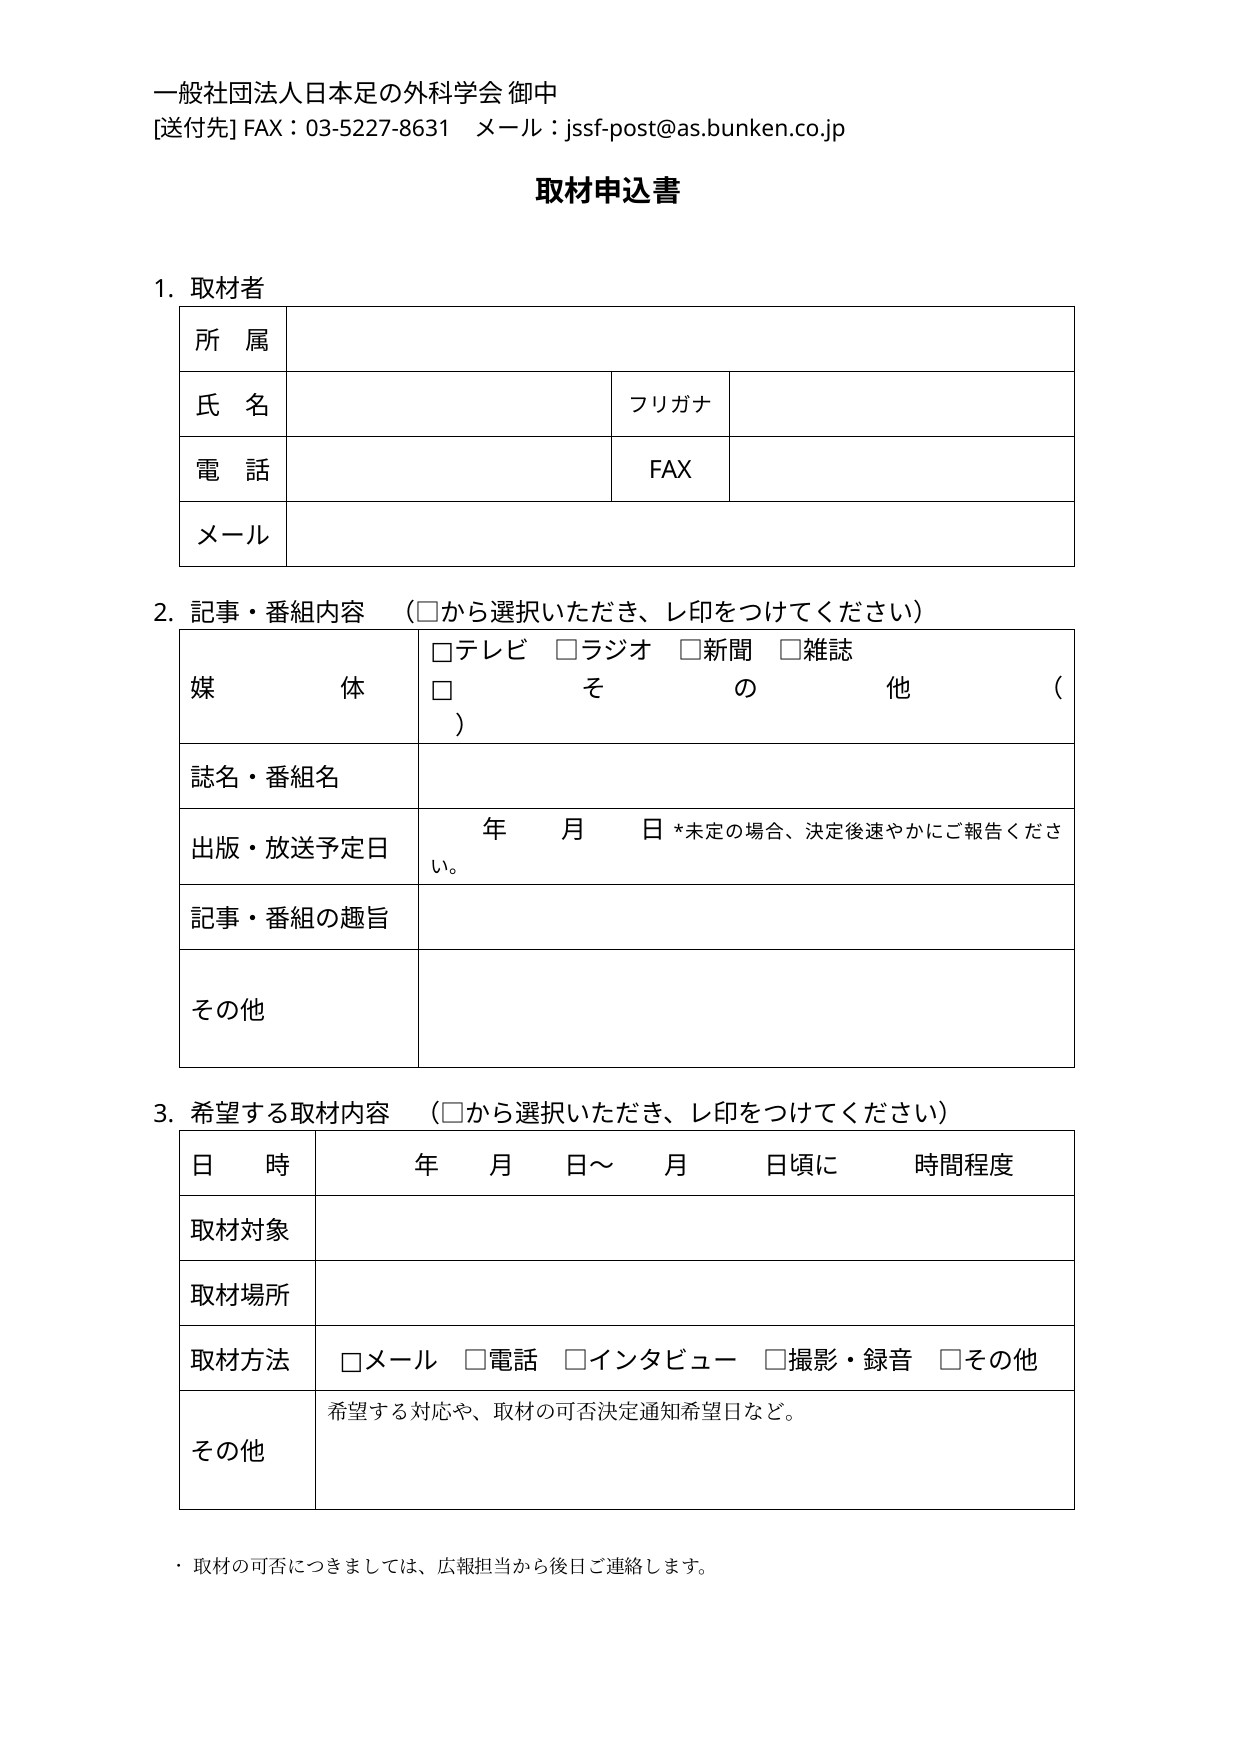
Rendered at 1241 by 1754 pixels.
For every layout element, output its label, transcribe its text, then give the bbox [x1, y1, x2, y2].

table_header 日 時 [180, 1131, 315, 1195]
list 記事・番組内容 （□から選択いただき、レ印をつけてください） [153, 592, 1063, 629]
table_cell 取材方法 [180, 1326, 315, 1390]
table_header □テレビ □ラジオ □新聞 □雑誌 □その他（ ） [419, 630, 1074, 743]
table_cell □メール □電話 □インタビュー □撮影・録音 □その他 [316, 1326, 1074, 1390]
table_cell メール [180, 502, 286, 566]
table_cell [419, 885, 1074, 949]
table_cell [316, 1261, 1074, 1325]
table_cell [287, 372, 611, 436]
table_cell [730, 372, 1074, 436]
table_cell 年 月 日 *未定の場合、決定後速やかにご報告ください。 [419, 809, 1074, 884]
list 希望する取材内容 （□から選択いただき、レ印をつけてください） [153, 1093, 1063, 1130]
table_header 年 月 日～ 月 日頃に 時間程度 [316, 1131, 1074, 1195]
table_header [287, 307, 1074, 371]
table_cell フリガナ [612, 372, 729, 436]
table_header 媒 体 [180, 630, 418, 743]
text 取材申込書 [153, 151, 1063, 226]
list 取材の可否につきましては、広報担当から後日ご連絡します。 [175, 1547, 1063, 1584]
table_header 所 属 [180, 307, 286, 371]
table_cell 記事・番組の趣旨 [180, 885, 418, 949]
table_cell 取材対象 [180, 1196, 315, 1260]
table_cell [316, 1196, 1074, 1260]
table_cell その他 [180, 950, 418, 1067]
table_cell 電 話 [180, 437, 286, 501]
table_cell 出版・放送予定日 [180, 809, 418, 884]
table_cell その他 [180, 1391, 315, 1508]
table_cell 氏 名 [180, 372, 286, 436]
list 取材者 [153, 268, 1063, 306]
table_cell 誌名・番組名 [180, 744, 418, 808]
table_cell 希望する対応や、取材の可否決定通知希望日など。 [316, 1391, 1074, 1508]
table_cell [287, 502, 1074, 566]
table_cell 取材場所 [180, 1261, 315, 1325]
table_cell FAX [612, 437, 729, 501]
table_cell [287, 437, 611, 501]
table_cell [419, 950, 1074, 1067]
table_cell [730, 437, 1074, 501]
table_cell [419, 744, 1074, 808]
